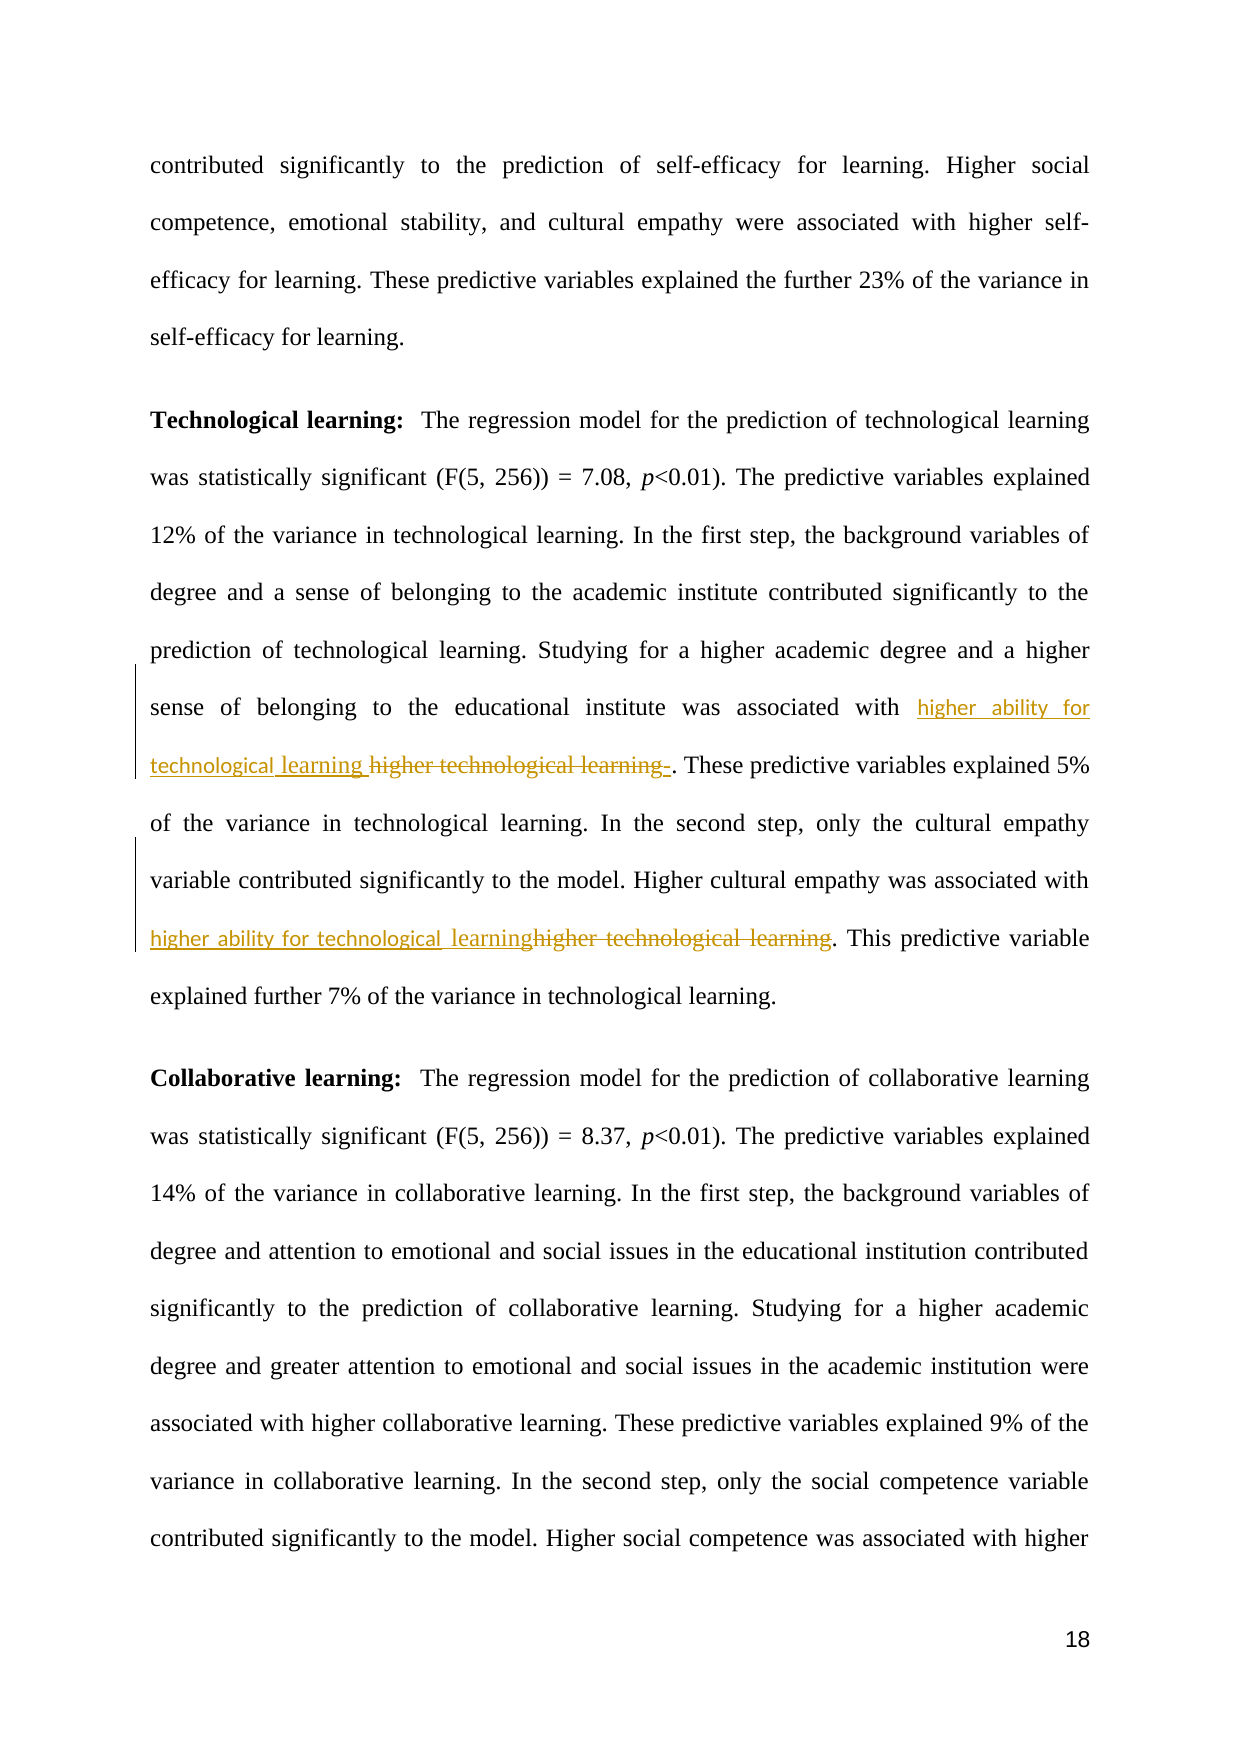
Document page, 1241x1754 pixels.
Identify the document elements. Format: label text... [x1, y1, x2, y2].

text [150, 1063, 1090, 1552]
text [150, 150, 1090, 351]
text Technological learning: The regression model for the prediction of technological learning was statistically significant (F(5, 256)) = 7.08, p<0.01). The predictive variables explained 12% of the variance in technological learning. In the first step, the background variables of degree and a sense of belonging to the academic institute contributed significantly to the prediction of technological learning. Studying for a higher academic degree and a higher sense of belonging to the educational institute was associated with . These predictive variables explained 5% of the variance in technological learning. In the second step, only the cultural empathy variable contributed significantly to the model. Higher cultural empathy was associated with . This predictive variable explained further 7% of the variance in technological learning. [150, 405, 1090, 1010]
